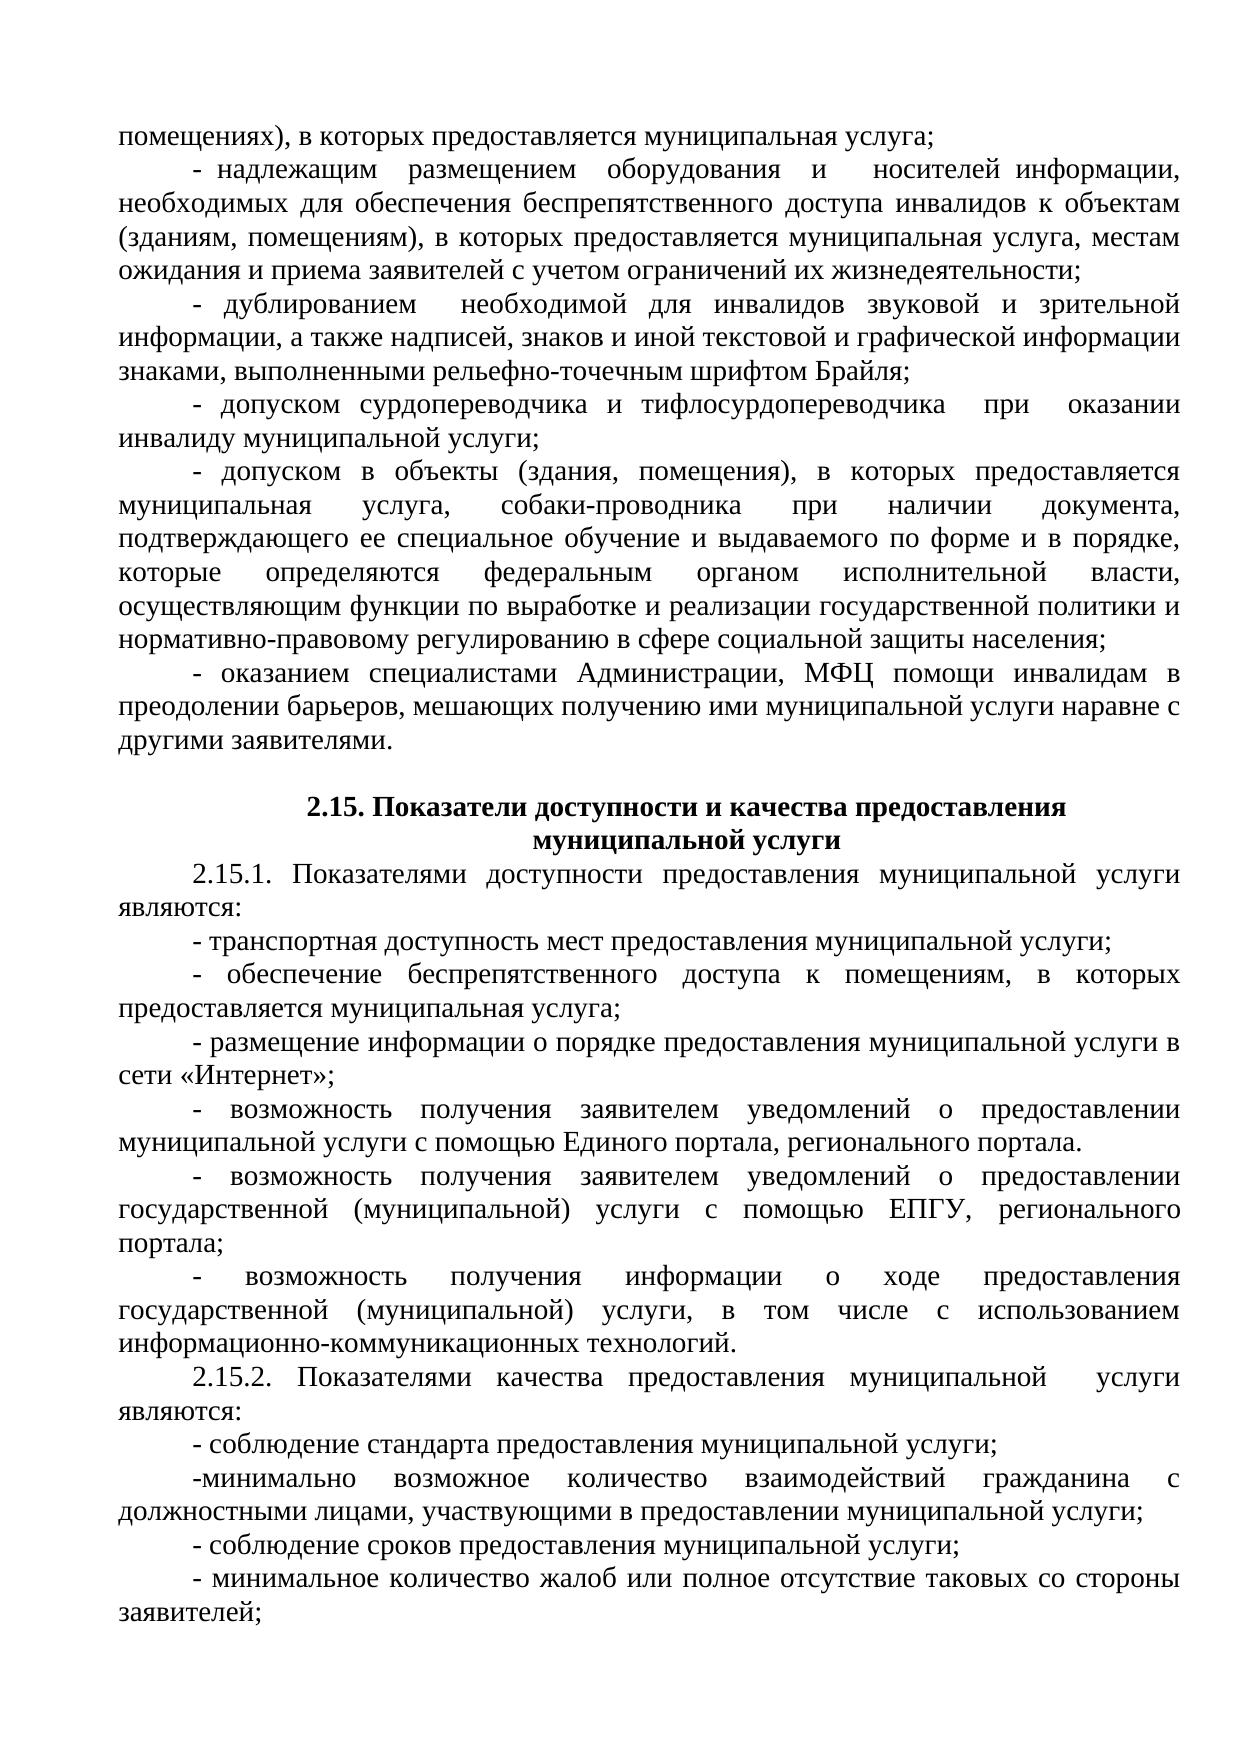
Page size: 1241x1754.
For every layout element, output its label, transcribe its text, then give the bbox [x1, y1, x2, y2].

text - допуском сурдопереводчика и тифлосурдопереводчика при оказании инвалиду муниципальной услуги; [118, 386, 1181, 453]
text 2.15.1. Показателями доступности предоставления муниципальной услуги являются: [118, 856, 1181, 923]
text - размещение информации о порядке предоставления муниципальной услуги в сети «Интернет»; [118, 1024, 1181, 1091]
text - соблюдение стандарта предоставления муниципальной услуги; [118, 1426, 1181, 1460]
text - оказанием специалистами Администрации, МФЦ помощи инвалидам в преодолении барьеров, мешающих получению ими муниципальной услуги наравне с другими заявителями. [118, 655, 1181, 755]
text - минимальное количество жалоб или полное отсутствие таковых со стороны заявителей; [118, 1560, 1181, 1627]
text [118, 118, 1181, 152]
text - допуском в объекты (здания, помещения), в которых предоставляется муниципальная услуга, собаки-проводника при наличии документа, подтверждающего ее специальное обучение и выдаваемого по форме и в порядке, которые определяются федеральным органом исполнительной власти, осуществляющим функции по выработке и реализации государственной политики и нормативно-правовому регулированию в сфере социальной защиты населения; [118, 453, 1181, 655]
text - возможность получения заявителем уведомлений о предоставлении муниципальной услуги с помощью Единого портала, регионального портала. [118, 1091, 1181, 1158]
text муниципальной услуги [118, 822, 1181, 856]
text - возможность получения информации о ходе предоставления государственной (муниципальной) услуги, в том числе с использованием информационно-коммуникационных технологий. [118, 1258, 1181, 1359]
text - соблюдение сроков предоставления муниципальной услуги; [118, 1527, 1181, 1560]
text - транспортная доступность мест предоставления муниципальной услуги; [118, 923, 1181, 957]
text 2.15.2. Показателями качества предоставления муниципальной услуги являются: [118, 1359, 1181, 1426]
text 2.15. Показатели доступности и качества предоставления [118, 789, 1181, 822]
text - обеспечение беспрепятственного доступа к помещениям, в которых предоставляется муниципальная услуга; [118, 957, 1181, 1024]
text -минимально возможное количество взаимодействий гражданина с должностными лицами, участвующими в предоставлении муниципальной услуги; [118, 1460, 1181, 1527]
text - надлежащим размещением оборудования и носителей информации, необходимых для обеспечения беспрепятственного доступа инвалидов к объектам (зданиям, помещениям), в которых предоставляется муниципальная услуга, местам ожидания и приема заявителей с учетом ограничений их жизнедеятельности; [118, 152, 1181, 286]
text - дублированием необходимой для инвалидов звуковой и зрительной информации, а также надписей, знаков и иной текстовой и графической информации знаками, выполненными рельефно-точечным шрифтом Брайля; [118, 286, 1181, 386]
text - возможность получения заявителем уведомлений о предоставлении государственной (муниципальной) услуги с помощью ЕПГУ, регионального портала; [118, 1158, 1181, 1258]
